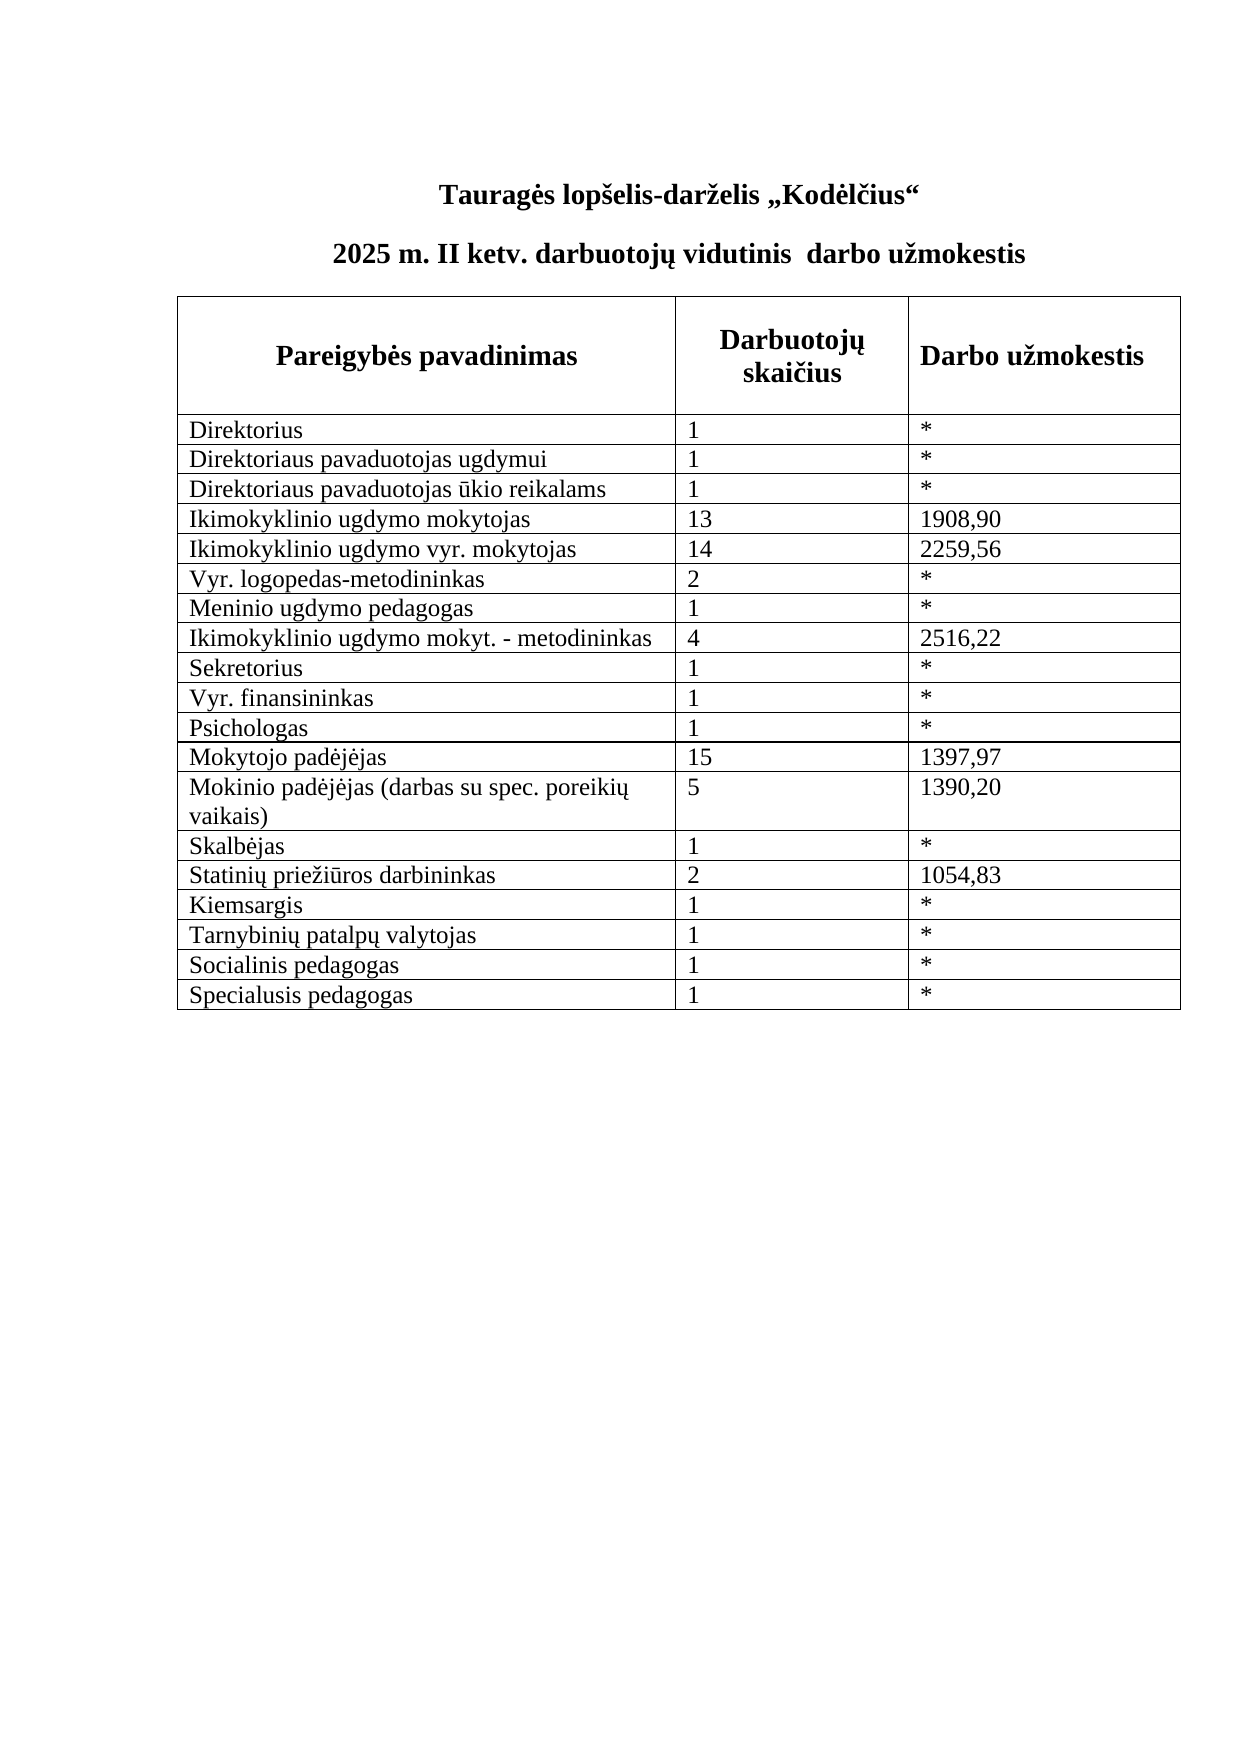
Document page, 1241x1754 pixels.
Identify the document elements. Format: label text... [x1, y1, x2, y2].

table_cell 1 [676, 653, 908, 682]
table_cell Kiemsargis [178, 890, 675, 919]
table_cell * [909, 831, 1180, 859]
table_cell * [909, 564, 1180, 592]
table_cell 1 [676, 713, 908, 741]
table_cell Direktoriaus pavaduotojas ūkio reikalams [178, 474, 675, 503]
table_cell 15 [676, 743, 908, 771]
table_cell * [909, 683, 1180, 712]
table_cell Specialusis pedagogas [178, 980, 675, 1008]
table_cell 4 [676, 623, 908, 652]
table_cell Vyr. logopedas-metodininkas [178, 564, 675, 592]
text 2025 m. II ketv. darbuotojų vidutinis darbo užmokestis [177, 237, 1181, 270]
table_cell Mokytojo padėjėjas [178, 743, 675, 771]
table_cell Sekretorius [178, 653, 675, 682]
table_cell 1 [676, 950, 908, 979]
text Tauragės lopšelis-darželis „Kodėlčius“ [177, 177, 1181, 211]
table_cell * [909, 920, 1180, 949]
table_cell Ikimokyklinio ugdymo vyr. mokytojas [178, 534, 675, 563]
table_cell Psichologas [178, 713, 675, 741]
table_cell * [909, 594, 1180, 622]
table_cell Mokinio padėjėjas (darbas su spec. poreikių vaikais) [178, 772, 675, 830]
table_cell * [909, 980, 1180, 1008]
table_header Darbo užmokestis [909, 297, 1180, 414]
table_cell 1 [676, 980, 908, 1008]
table_cell 1908,90 [909, 504, 1180, 533]
table_header Pareigybės pavadinimas [178, 297, 675, 414]
table_cell * [909, 950, 1180, 979]
table_cell 2516,22 [909, 623, 1180, 652]
table_cell 1 [676, 890, 908, 919]
table_cell * [909, 713, 1180, 741]
table_cell * [909, 474, 1180, 503]
table_cell * [909, 653, 1180, 682]
table_cell Tarnybinių patalpų valytojas [178, 920, 675, 949]
table_cell 5 [676, 772, 908, 830]
table_cell 2 [676, 564, 908, 592]
table_cell 1390,20 [909, 772, 1180, 830]
table_cell 1397,97 [909, 743, 1180, 771]
table_cell 1 [676, 683, 908, 712]
table_cell 2 [676, 861, 908, 889]
table_cell 13 [676, 504, 908, 533]
table_cell * [909, 415, 1180, 443]
table_cell Direktoriaus pavaduotojas ugdymui [178, 445, 675, 473]
table_cell Ikimokyklinio ugdymo mokytojas [178, 504, 675, 533]
table_cell 14 [676, 534, 908, 563]
table_cell Statinių priežiūros darbininkas [178, 861, 675, 889]
table_cell Skalbėjas [178, 831, 675, 859]
table_cell Socialinis pedagogas [178, 950, 675, 979]
table_cell 1054,83 [909, 861, 1180, 889]
table_cell Meninio ugdymo pedagogas [178, 594, 675, 622]
table_cell Ikimokyklinio ugdymo mokyt. - metodininkas [178, 623, 675, 652]
table_cell 1 [676, 415, 908, 443]
table_cell 1 [676, 474, 908, 503]
table_cell 1 [676, 920, 908, 949]
table_cell 1 [676, 445, 908, 473]
table_cell 1 [676, 831, 908, 859]
table_cell Direktorius [178, 415, 675, 443]
table_cell * [909, 445, 1180, 473]
table_cell 1 [676, 594, 908, 622]
table_cell Vyr. finansininkas [178, 683, 675, 712]
table_cell * [909, 890, 1180, 919]
table_header Darbuotojų skaičius [676, 297, 908, 414]
table_cell 2259,56 [909, 534, 1180, 563]
